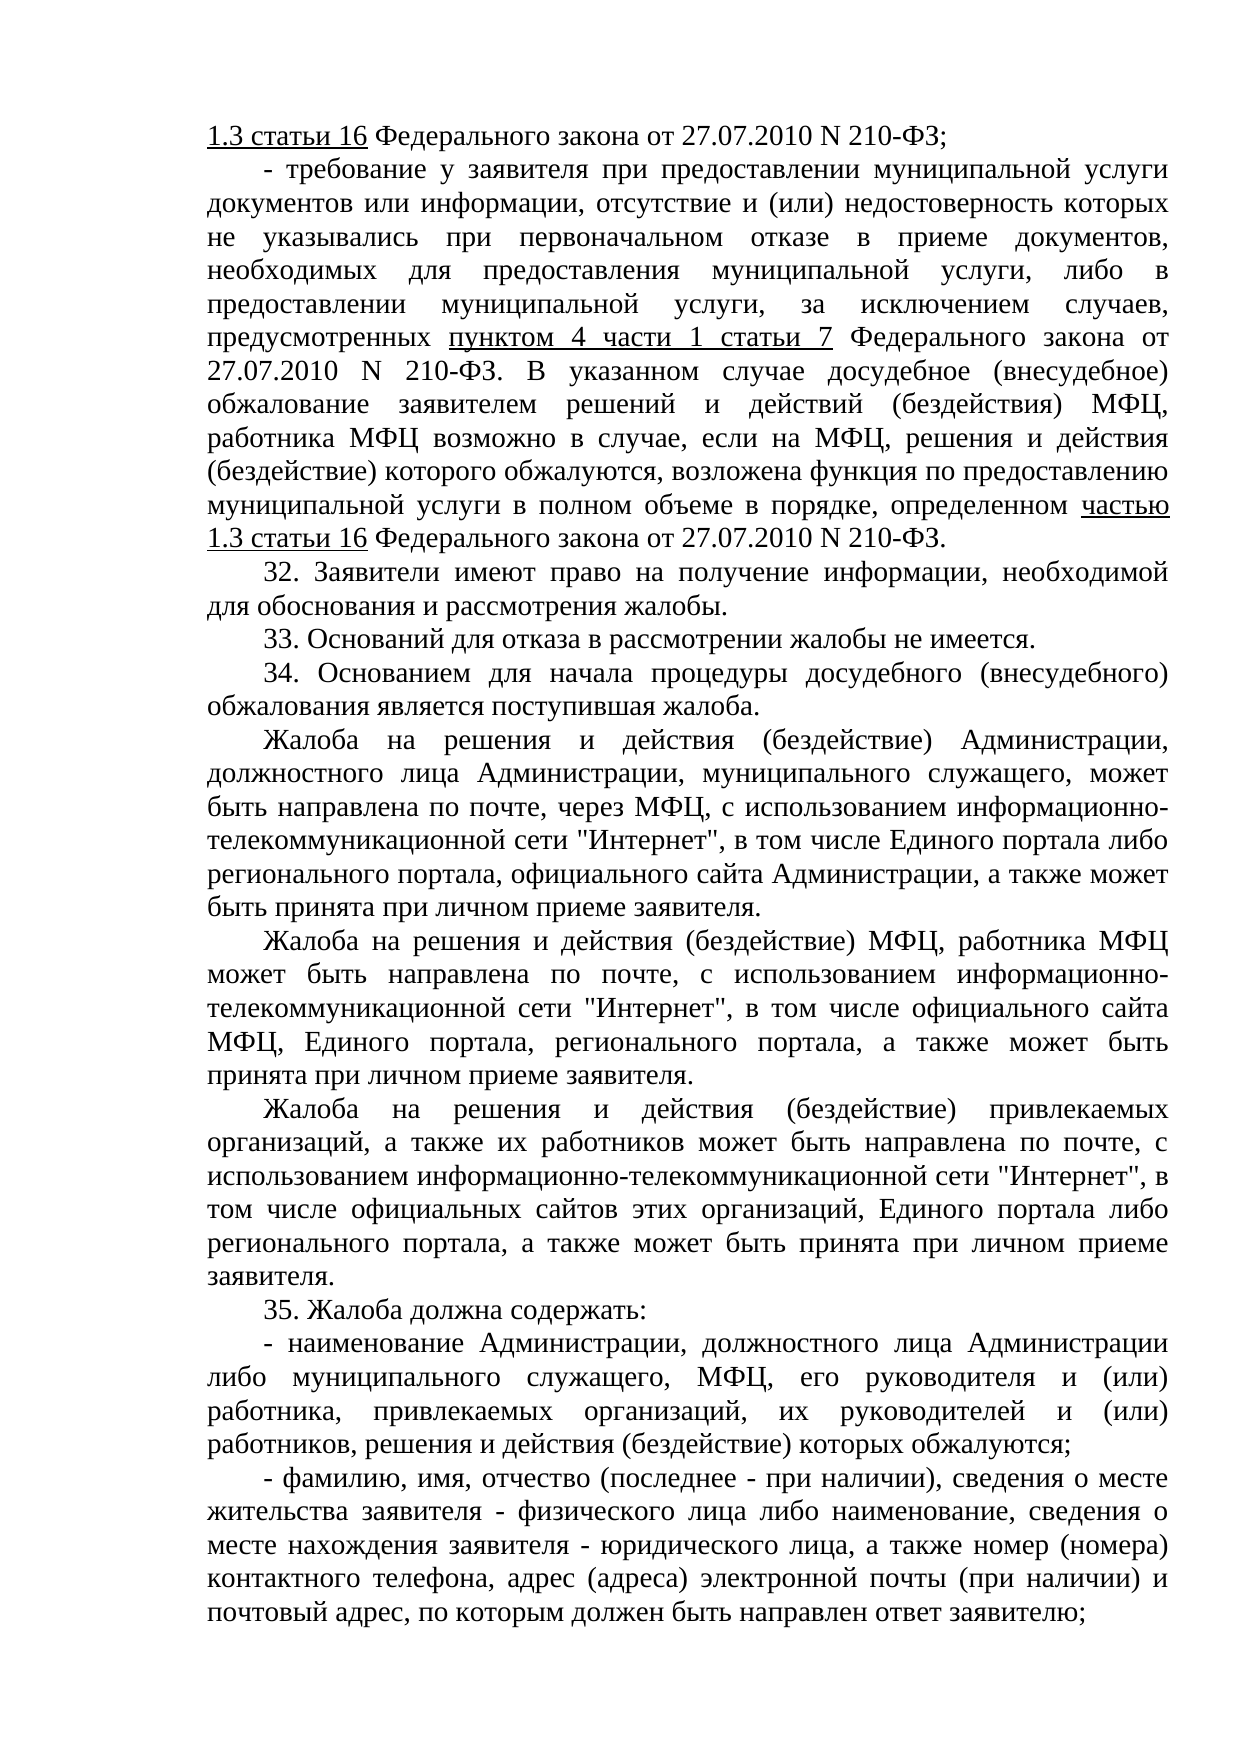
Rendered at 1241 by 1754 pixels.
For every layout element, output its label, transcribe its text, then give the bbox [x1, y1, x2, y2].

text 33. Оснований для отказа в рассмотрении жалобы не имеется. [207, 621, 1169, 655]
text Жалоба на решения и действия (бездействие) привлекаемых организаций, а также их работников может быть направлена по почте, с использованием информационно-телекоммуникационной сети "Интернет", в том числе официальных сайтов этих организаций, Единого портала либо регионального портала, а также может быть принята при личном приеме заявителя. [207, 1091, 1169, 1292]
text - наименование Администрации, должностного лица Администрации либо муниципального служащего, МФЦ, его руководителя и (или) работника, привлекаемых организаций, их руководителей и (или) работников, решения и действия (бездействие) которых обжалуются; [207, 1326, 1169, 1460]
text Жалоба на решения и действия (бездействие) Администрации, должностного лица Администрации, муниципального служащего, может быть направлена по почте, через МФЦ, с использованием информационно-телекоммуникационной сети "Интернет", в том числе Единого портала либо регионального портала, официального сайта Администрации, а также может быть принята при личном приеме заявителя. [207, 722, 1169, 923]
text - фамилию, имя, отчество (последнее - при наличии), сведения о месте жительства заявителя - физического лица либо наименование, сведения о месте нахождения заявителя - юридического лица, а также номер (номера) контактного телефона, адрес (адреса) электронной почты (при наличии) и почтовый адрес, по которым должен быть направлен ответ заявителю; [207, 1460, 1169, 1627]
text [207, 118, 1169, 152]
text 32. Заявители имеют право на получение информации, необходимой для обоснования и рассмотрения жалобы. [207, 554, 1169, 621]
text Жалоба на решения и действия (бездействие) МФЦ, работника МФЦ может быть направлена по почте, с использованием информационно-телекоммуникационной сети "Интернет", в том числе официального сайта МФЦ, Единого портала, регионального портала, а также может быть принята при личном приеме заявителя. [207, 923, 1169, 1091]
text 35. Жалоба должна содержать: [207, 1292, 1169, 1326]
text 34. Основанием для начала процедуры досудебного (внесудебного) обжалования является поступившая жалоба. [207, 655, 1169, 722]
text - требование у заявителя при предоставлении муниципальной услуги документов или информации, отсутствие и (или) недостоверность которых не указывались при первоначальном отказе в приеме документов, необходимых для предоставления муниципальной услуги, либо в предоставлении муниципальной услуги, за исключением случаев, предусмотренных пунктом 4 части 1 статьи 7 Федерального закона от 27.07.2010 N 210-ФЗ. В указанном случае досудебное (внесудебное) обжалование заявителем решений и действий (бездействия) МФЦ, работника МФЦ возможно в случае, если на МФЦ, решения и действия (бездействие) которого обжалуются, возложена функция по предоставлению муниципальной услуги в полном объеме в порядке, определенном частью 1.3 статьи 16 Федерального закона от 27.07.2010 N 210-ФЗ. [207, 152, 1169, 554]
